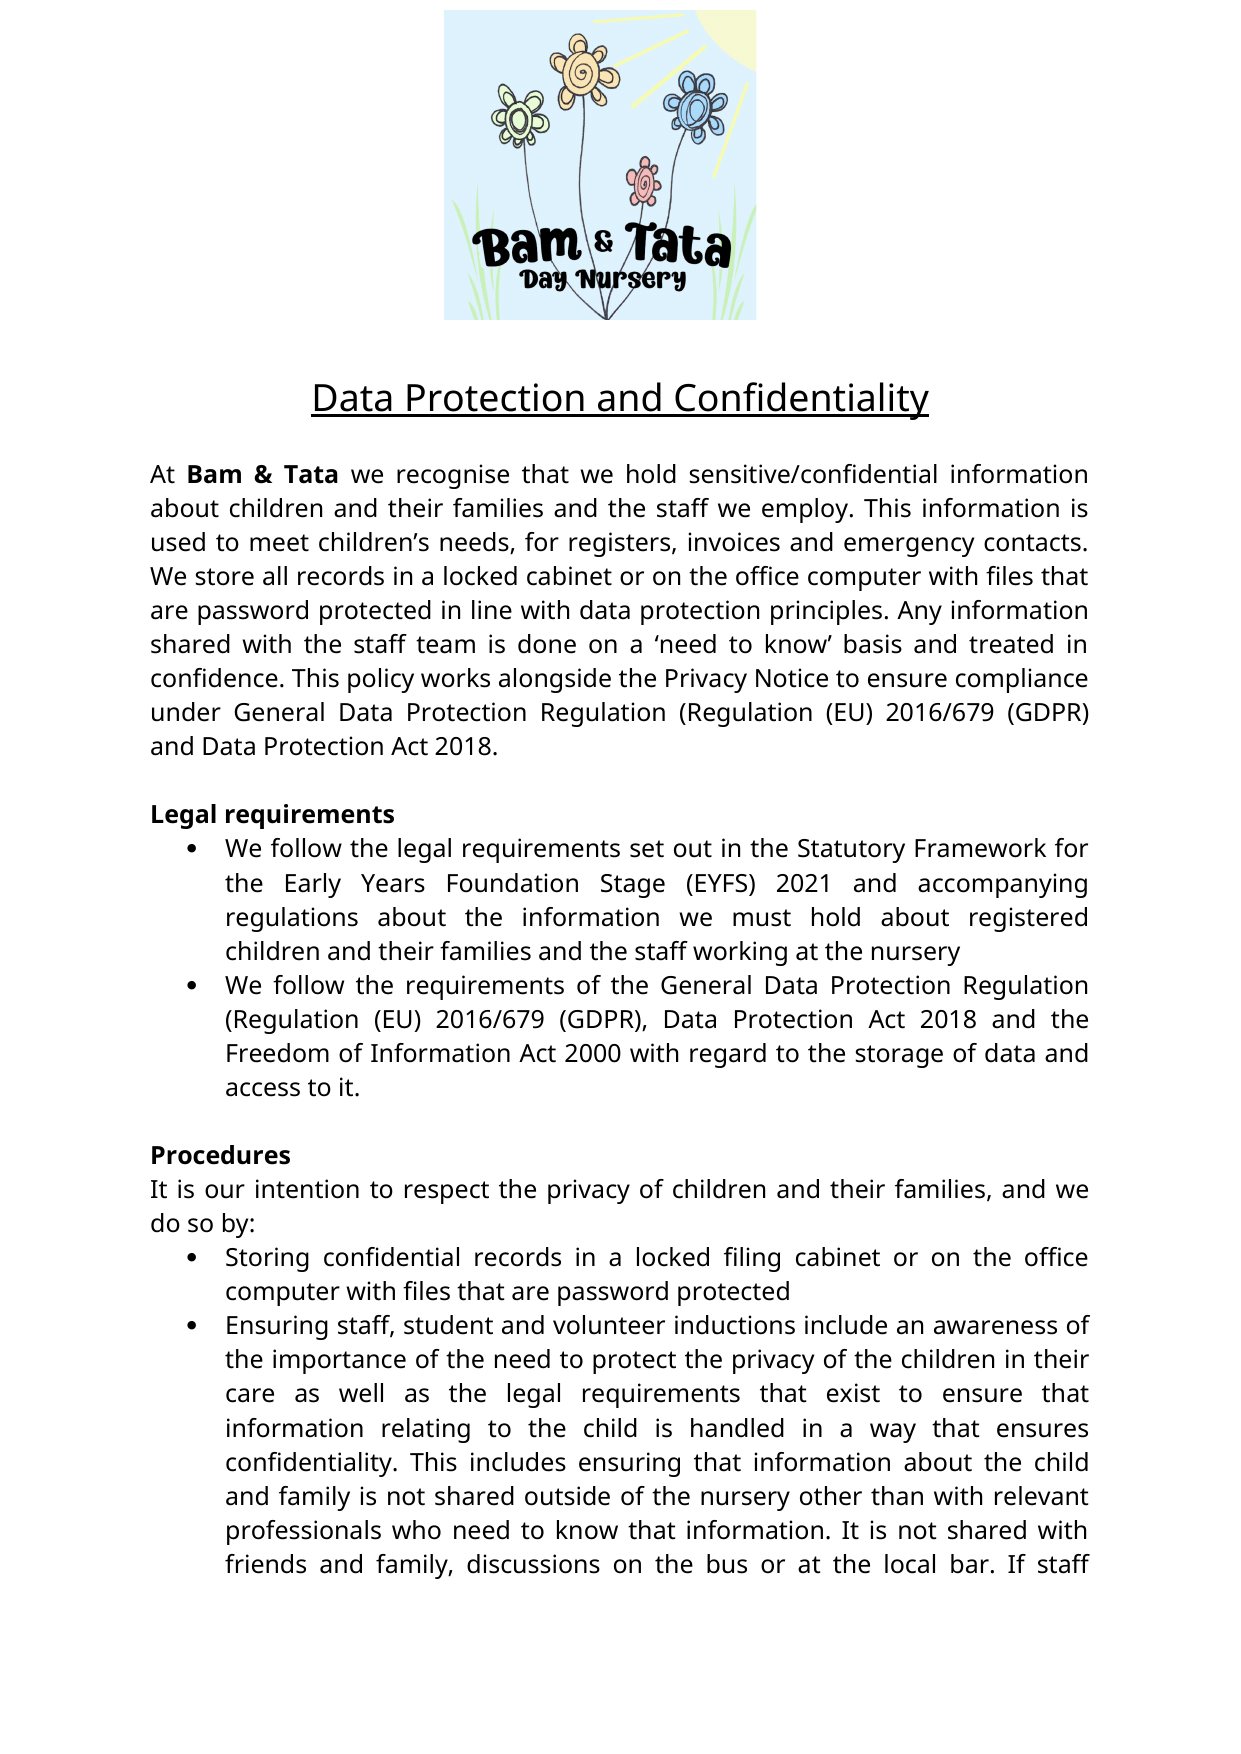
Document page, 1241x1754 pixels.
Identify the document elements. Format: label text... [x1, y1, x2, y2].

list We follow the requirements of the General Data Protection Regulation (Regulation (EU) 2016/679 (GDPR), Data Protection Act 2018 and the Freedom of Information Act 2000 with regard to the storage of data and access to it. [187, 967, 1090, 1104]
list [187, 1308, 1090, 1581]
text It is our intention to respect the privacy of children and their families, and we do so by: [150, 1172, 1090, 1240]
picture [443, 10, 756, 319]
text At Bam & Tata we recognise that we hold sensitive/confidential information about children and their families and the staff we employ. This information is used to meet children’s needs, for registers, invoices and emergency contacts. We store all records in a locked cabinet or on the office computer with files that are password protected in line with data protection principles. Any information shared with the staff team is done on a ‘need to know’ basis and treated in confidence. This policy works alongside the Privacy Notice to ensure compliance under General Data Protection Regulation (Regulation (EU) 2016/679 (GDPR) and Data Protection Act 2018. [150, 456, 1090, 763]
list We follow the legal requirements set out in the Statutory Framework for the Early Years Foundation Stage (EYFS) 2021 and accompanying regulations about the information we must hold about registered children and their families and the staff working at the nursery [187, 831, 1090, 967]
text Legal requirements [150, 797, 1090, 831]
list Storing confidential records in a locked filing cabinet or on the office computer with files that are password protected [187, 1240, 1090, 1308]
text Procedures [150, 1138, 1090, 1172]
text Data Protection and Confidentiality [150, 371, 1090, 422]
